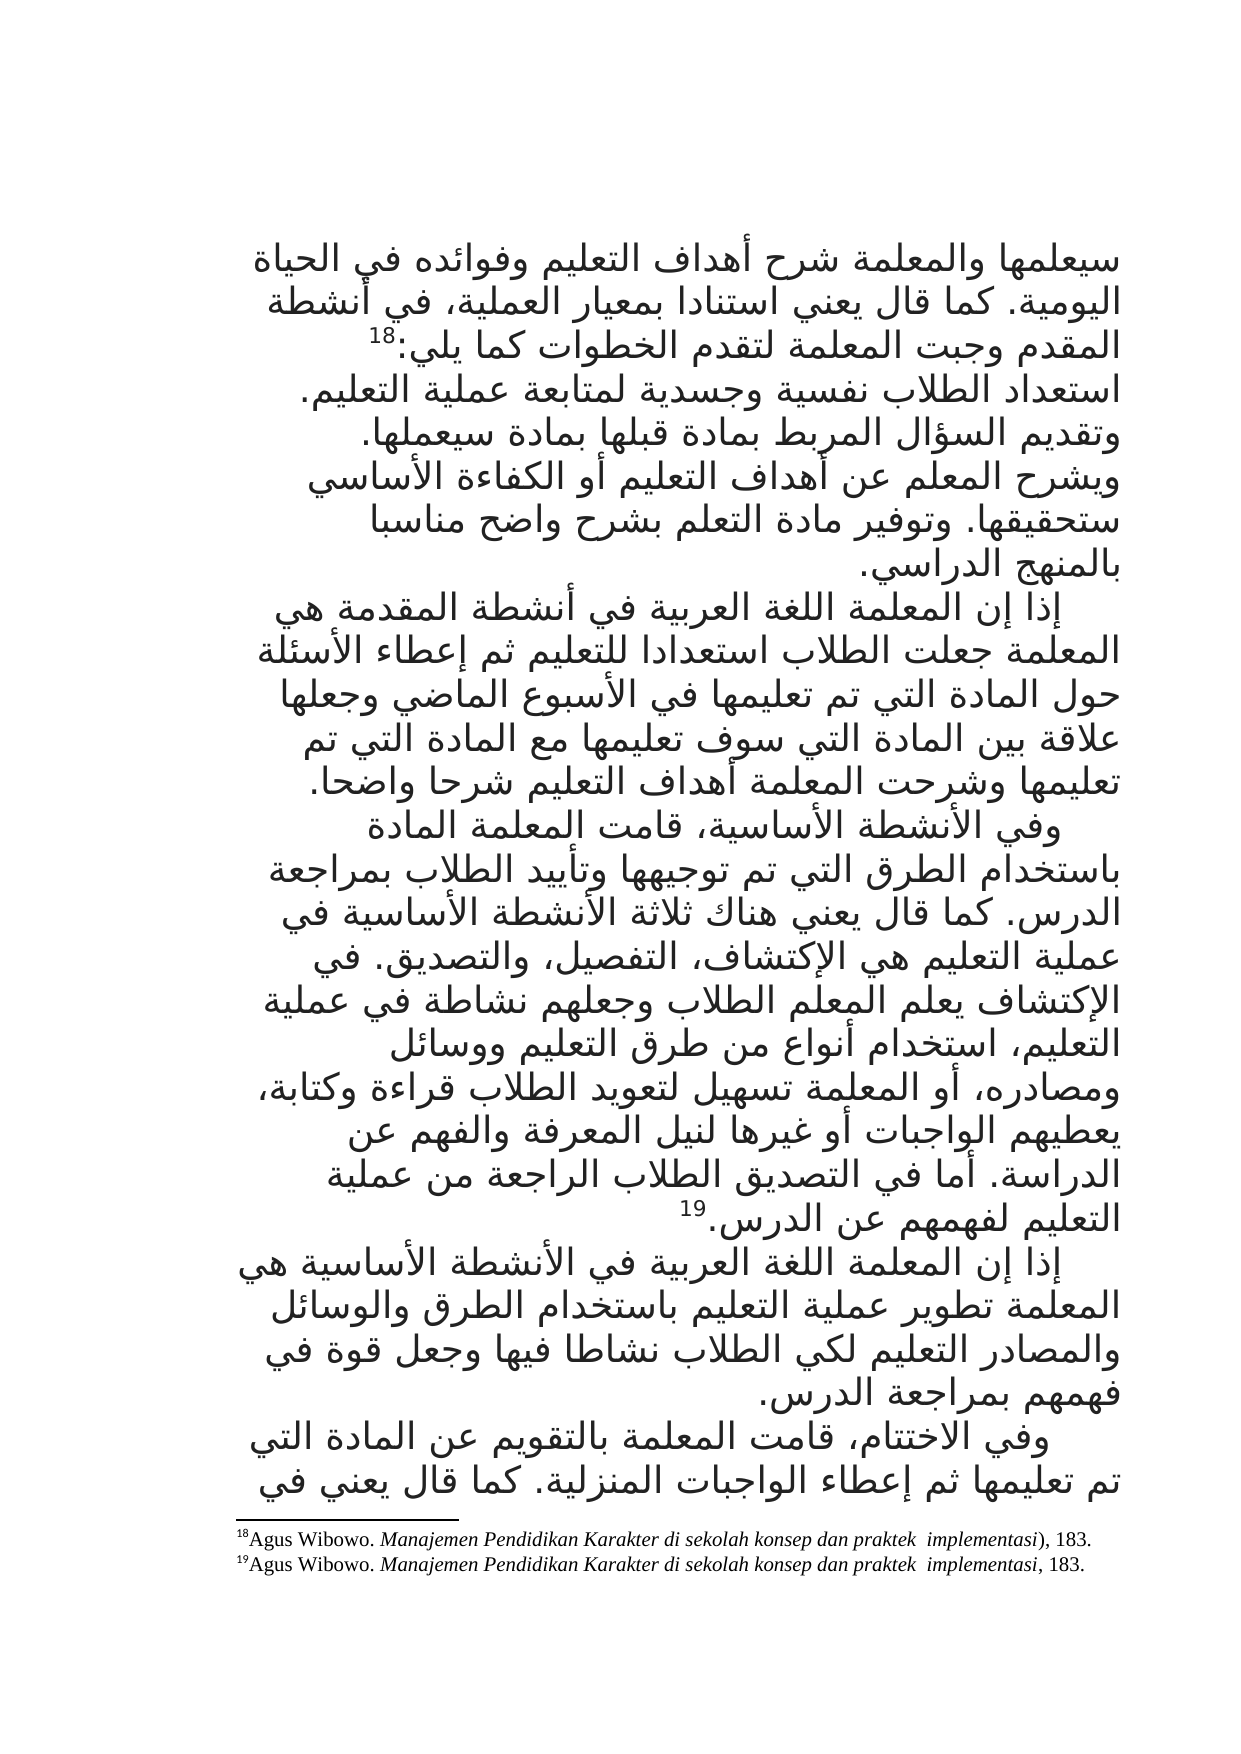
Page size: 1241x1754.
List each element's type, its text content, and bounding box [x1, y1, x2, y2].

text وفي الأنشطة الأساسية، قامت المعلمة المادة باستخدام الطرق التي تم توجيهها وتأييد الطلاب بمراجعة الدرس. كما قال يعني هناك ثلاثة الأنشطة الأساسية في عملية التعليم هي الإكتشاف، التفصيل، والتصديق. في الإكتشاف يعلم المعلم الطلاب وجعلهم نشاطة في عملية التعليم، استخدام أنواع من طرق التعليم ووسائل ومصادره، أو المعلمة تسهيل لتعويد الطلاب قراءة وكتابة، يعطيهم الواجبات أو غيرها لنيل المعرفة والفهم عن الدراسة. أما في التصديق الطلاب الراجعة من عملية التعليم لفهمهم عن الدرس. [236, 804, 1122, 1240]
text إذا إن المعلمة اللغة العربية في أنشطة المقدمة هي المعلمة جعلت الطلاب استعدادا للتعليم ثم إعطاء الأسئلة حول المادة التي تم تعليمها في الأسبوع الماضي وجعلها علاقة بين المادة التي سوف تعليمها مع المادة التي تم تعليمها وشرحت المعلمة أهداف التعليم شرحا واضحا. [236, 585, 1122, 804]
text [236, 236, 1122, 585]
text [236, 1415, 1122, 1502]
text إذا إن المعلمة اللغة العربية في الأنشطة الأساسية هي المعلمة تطوير عملية التعليم باستخدام الطرق والوسائل والمصادر التعليم لكي الطلاب نشاطا فيها وجعل قوة في فهمهم بمراجعة الدرس. [236, 1240, 1122, 1415]
